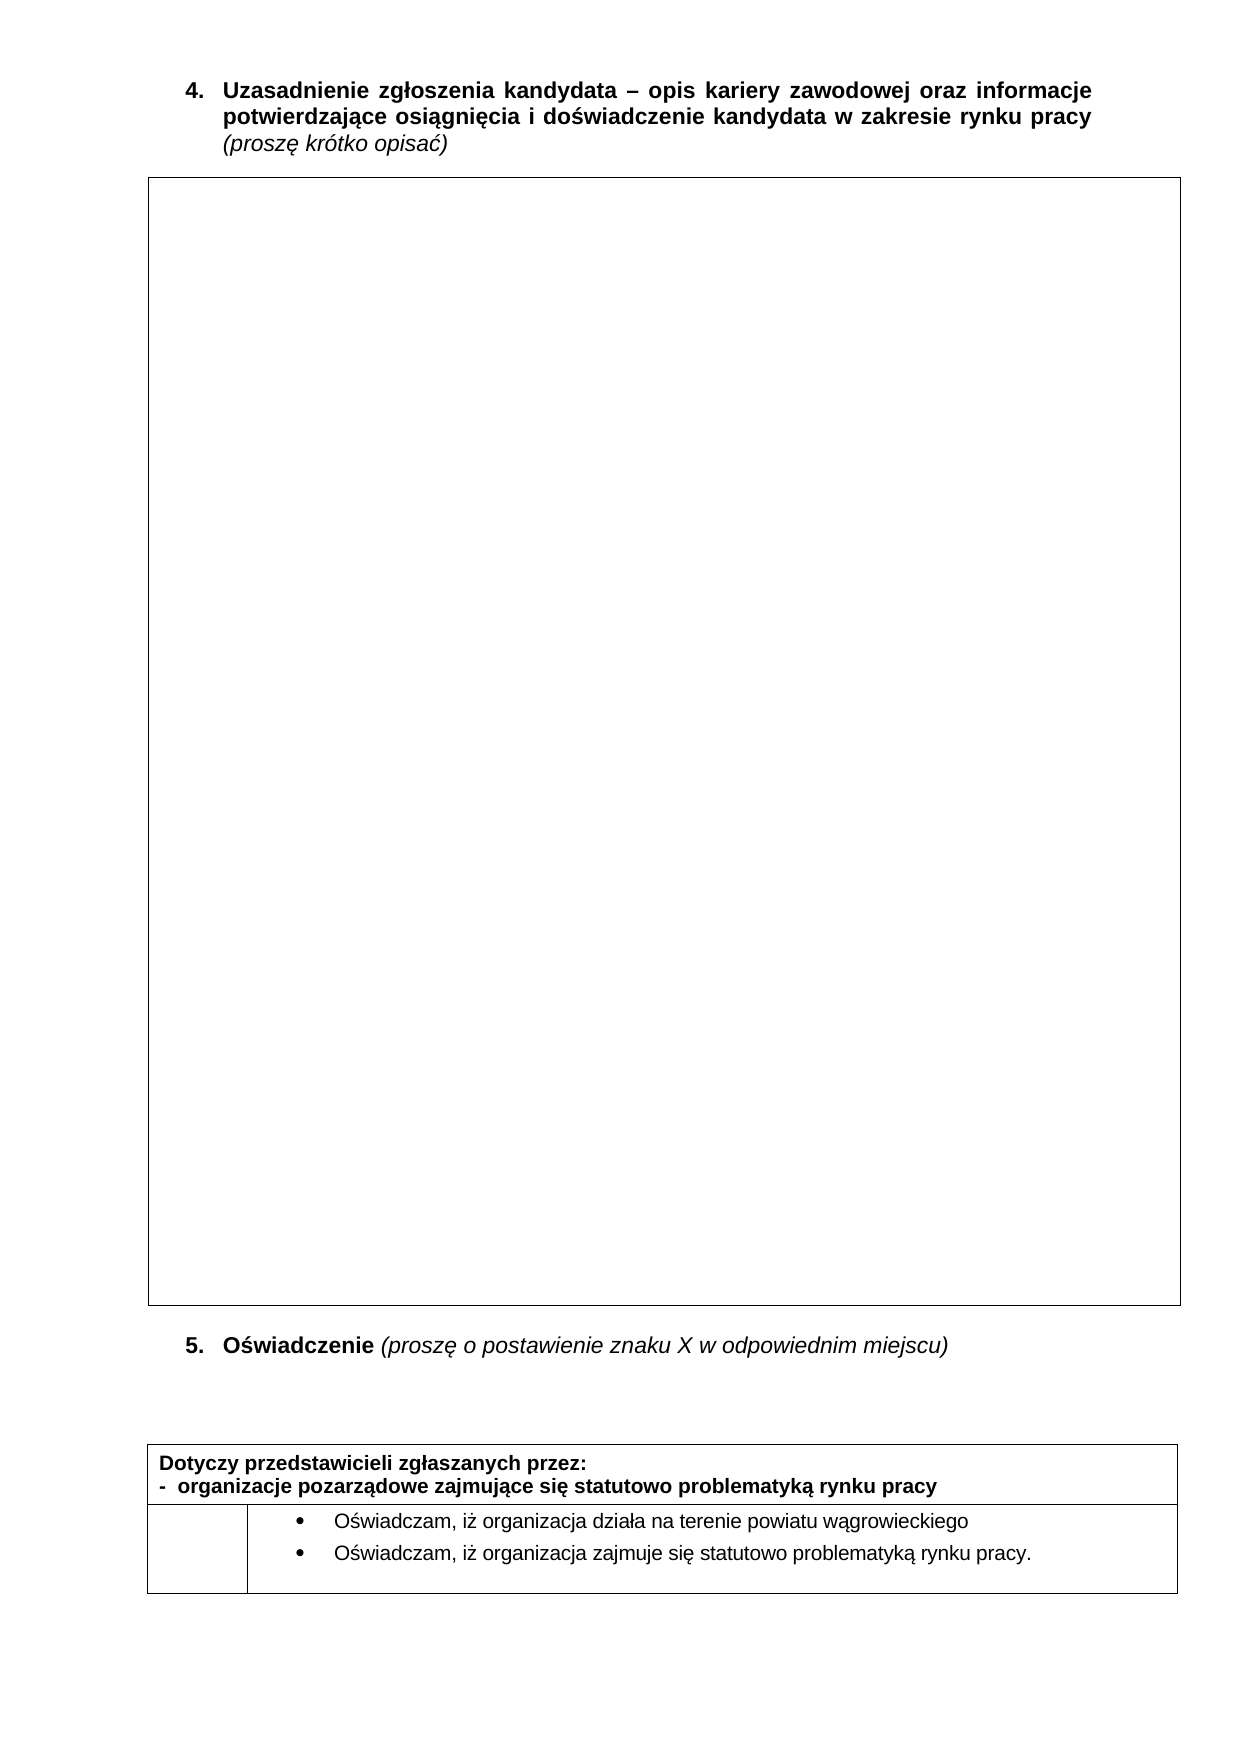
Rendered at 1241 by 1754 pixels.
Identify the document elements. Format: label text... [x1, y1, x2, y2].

list Oświadczenie (proszę o postawienie znaku X w odpowiednim miejscu) [185, 1332, 1092, 1359]
table_cell [148, 1505, 247, 1593]
table_cell Oświadczam, iż organizacja działa na terenie powiatu wągrowieckiego Oświadczam, iż organizacja zajmuje się statutowo problematyką rynku pracy. [248, 1505, 1177, 1593]
table_header [149, 178, 1180, 1305]
list Uzasadnienie zgłoszenia kandydata – opis kariery zawodowej oraz informacje potwierdzające osiągnięcia i doświadczenie kandydata w zakresie rynku pracy (proszę krótko opisać) [185, 77, 1092, 156]
table_header Dotyczy przedstawicieli zgłaszanych przez: - organizacje pozarządowe zajmujące się statutowo problematyką rynku pracy [148, 1445, 1177, 1504]
